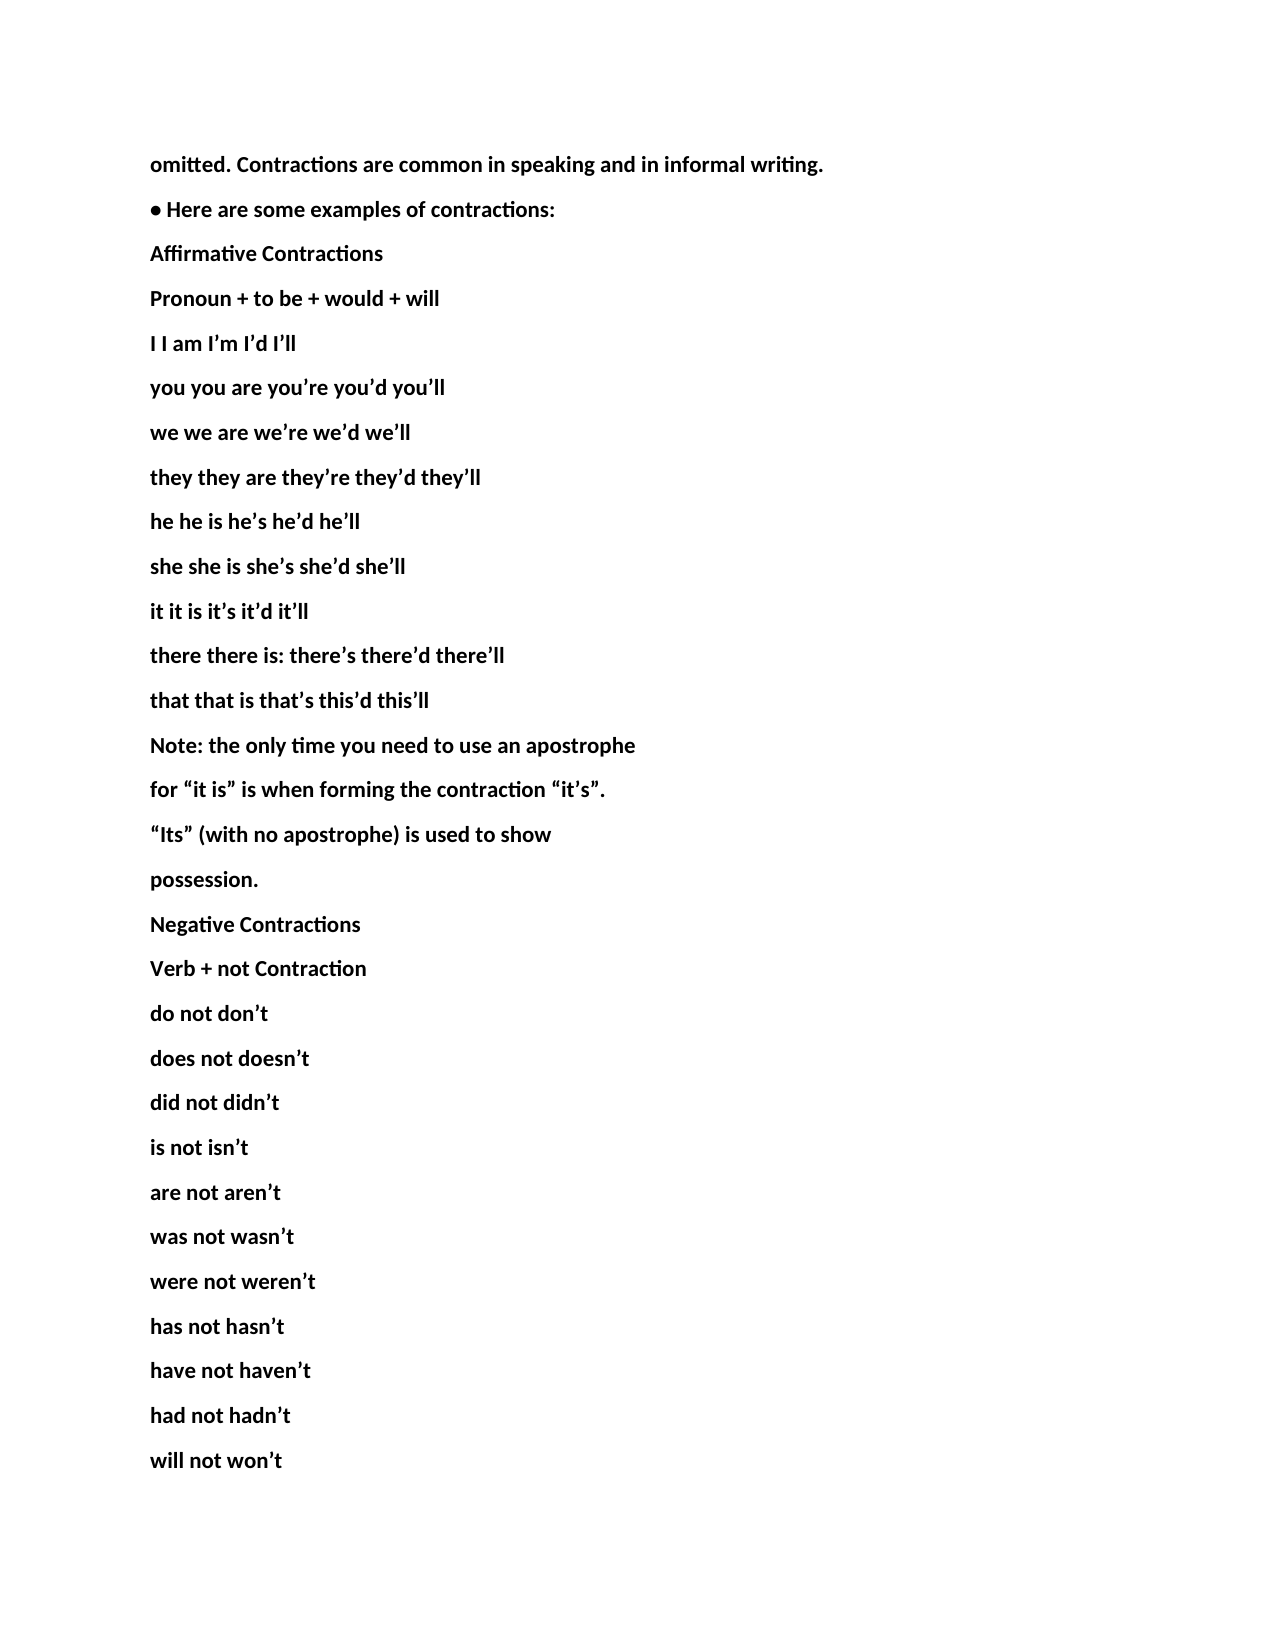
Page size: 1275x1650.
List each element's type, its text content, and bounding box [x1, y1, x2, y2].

text we we are we’re we’d we’ll [150, 418, 1125, 446]
text he he is he’s he’d he’ll [150, 507, 1125, 536]
text omitted. Contractions are common in speaking and in informal writing. [150, 150, 1125, 178]
text • Here are some examples of contractions: [150, 195, 1125, 223]
text possession. [150, 865, 1125, 893]
text is not isn’t [150, 1133, 1125, 1161]
text I I am I’m I’d I’ll [150, 329, 1125, 357]
text Pronoun + to be + would + will [150, 284, 1125, 312]
text was not wasn’t [150, 1222, 1125, 1251]
text there there is: there’s there’d there’ll [150, 642, 1125, 669]
text she she is she’s she’d she’ll [150, 552, 1125, 580]
text Verb + not Contraction [150, 954, 1125, 982]
text “Its” (with no apostrophe) is used to show [150, 820, 1125, 848]
text that that is that’s this’d this’ll [150, 686, 1125, 714]
text they they are they’re they’d they’ll [150, 463, 1125, 491]
text do not don’t [150, 999, 1125, 1027]
text were not weren’t [150, 1267, 1125, 1295]
text has not hasn’t [150, 1312, 1125, 1340]
text had not hadn’t [150, 1401, 1125, 1429]
text Affirmative Contractions [150, 239, 1125, 267]
text Negative Contractions [150, 910, 1125, 938]
text are not aren’t [150, 1178, 1125, 1206]
text Note: the only time you need to use an apostrophe [150, 731, 1125, 759]
text did not didn’t [150, 1088, 1125, 1116]
text it it is it’s it’d it’ll [150, 597, 1125, 625]
text have not haven’t [150, 1357, 1125, 1384]
text will not won’t [150, 1446, 1125, 1474]
text for “it is” is when forming the contraction “it’s”. [150, 776, 1125, 804]
text does not doesn’t [150, 1044, 1125, 1072]
text you you are you’re you’d you’ll [150, 373, 1125, 401]
